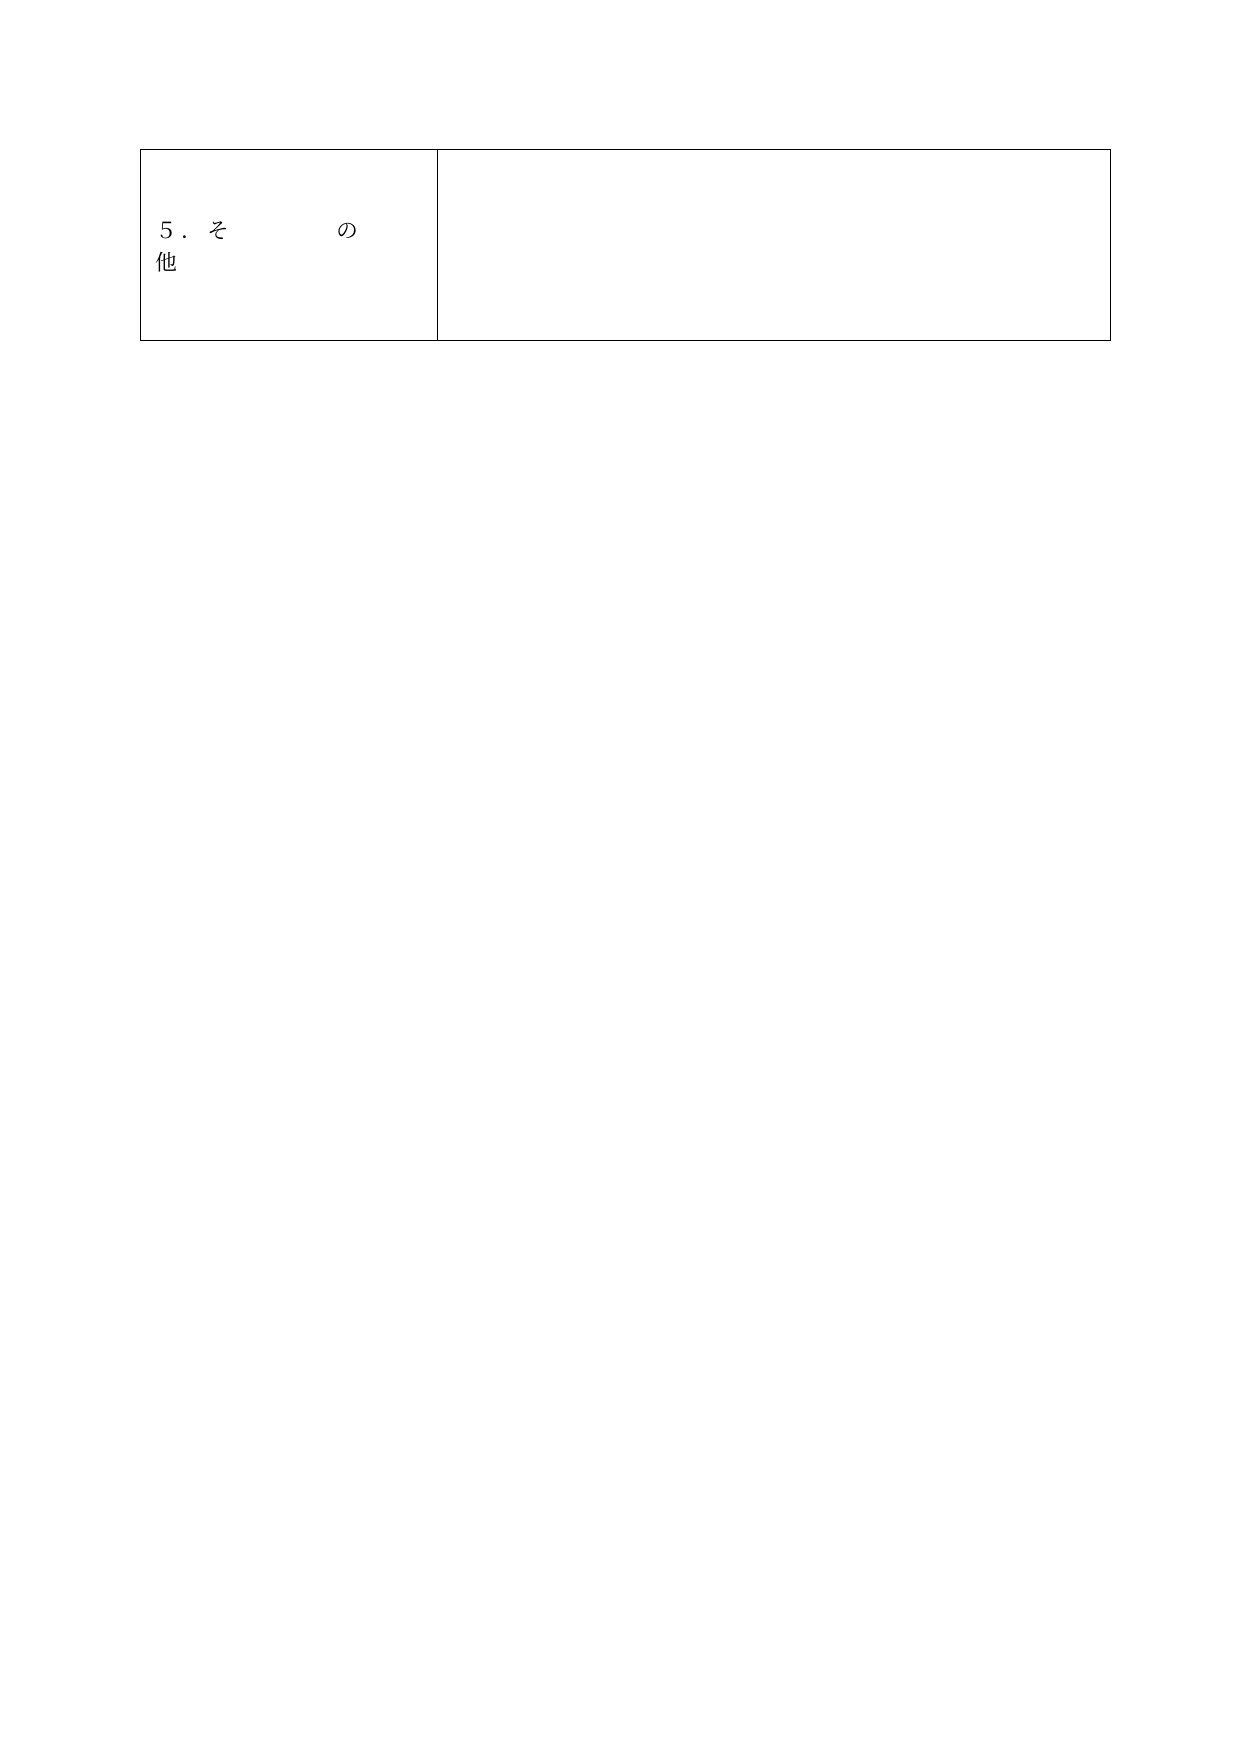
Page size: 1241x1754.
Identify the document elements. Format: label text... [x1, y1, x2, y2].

table_cell [438, 150, 1110, 339]
table_cell ５．そ の 他 [141, 150, 437, 339]
